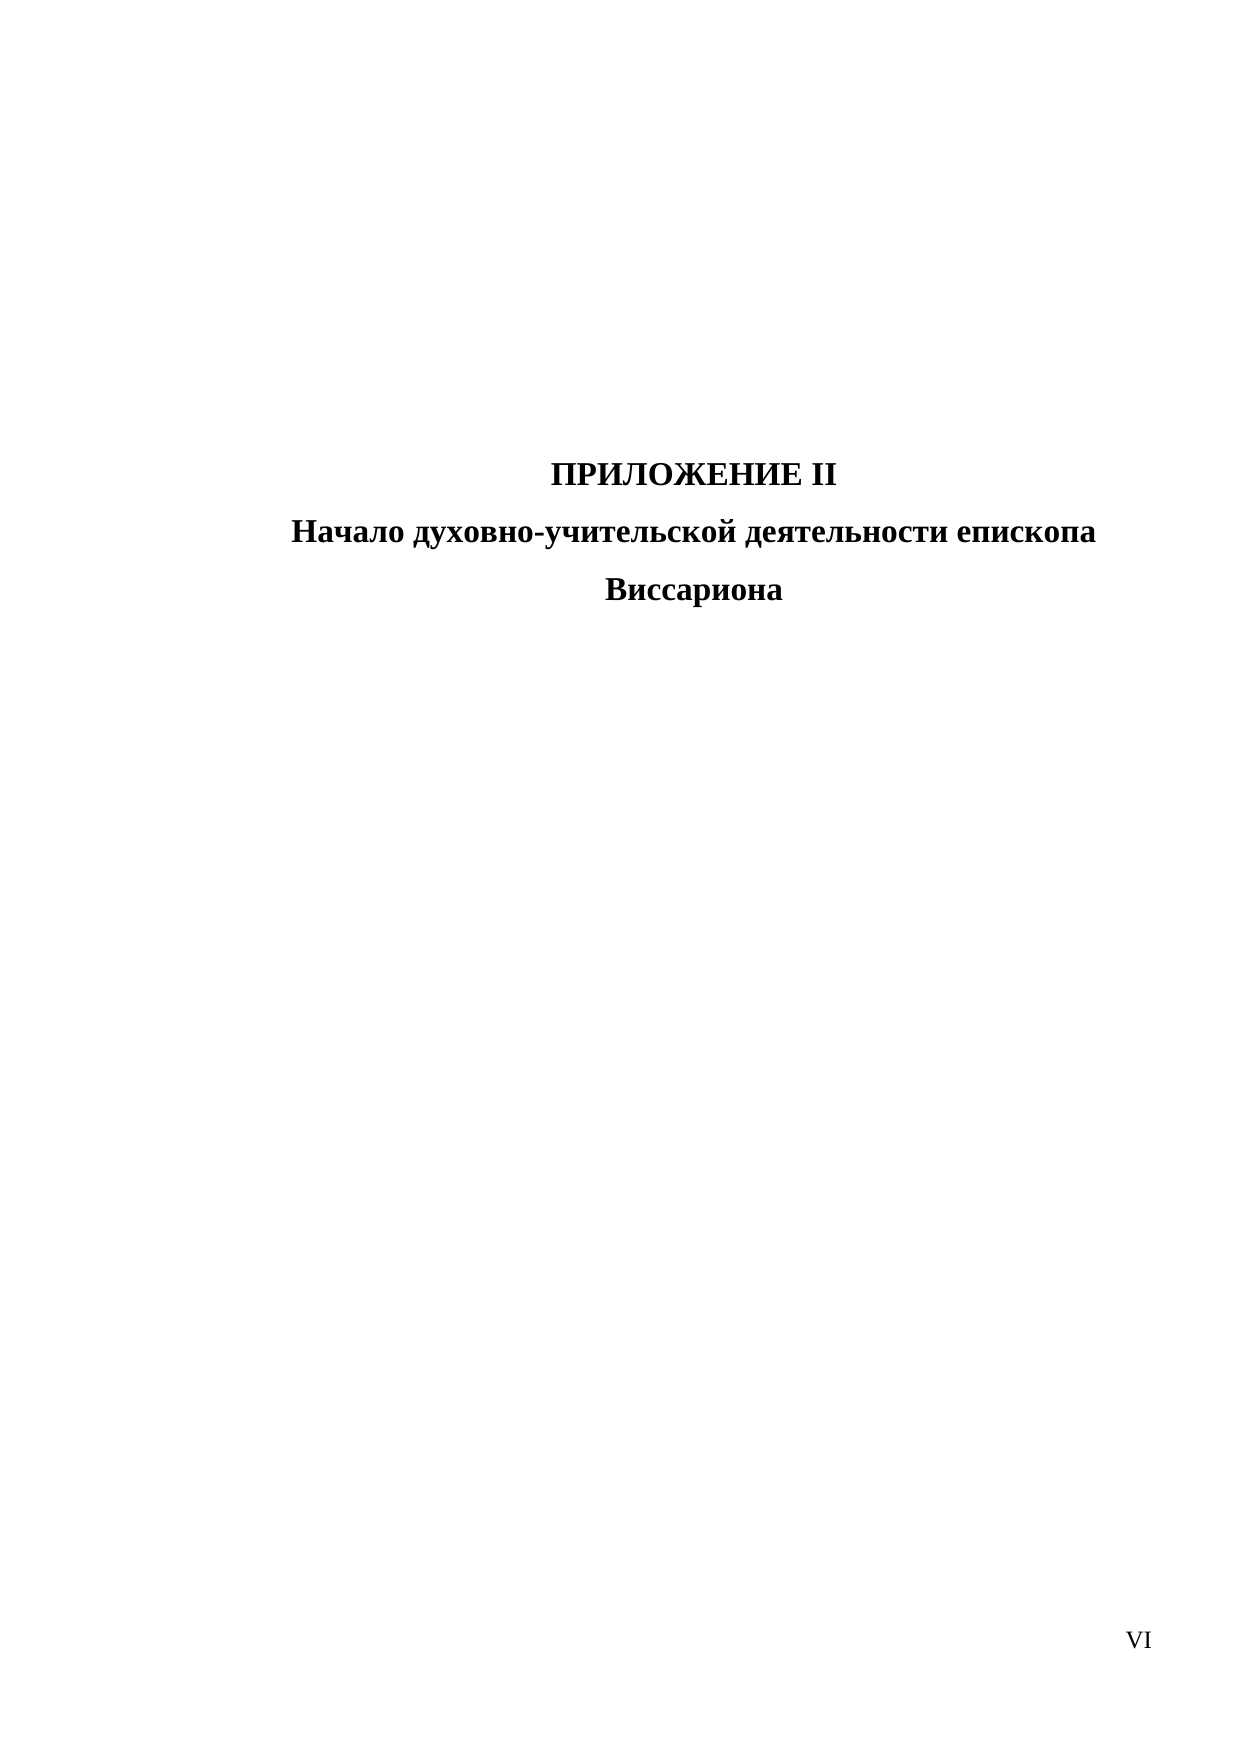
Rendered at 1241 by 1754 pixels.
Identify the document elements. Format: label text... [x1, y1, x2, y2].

text Начало духовно-учительской деятельности епископа [236, 511, 1152, 550]
text ПРИЛОЖЕНИЕ II [236, 454, 1152, 492]
text Виссариона [236, 569, 1152, 607]
